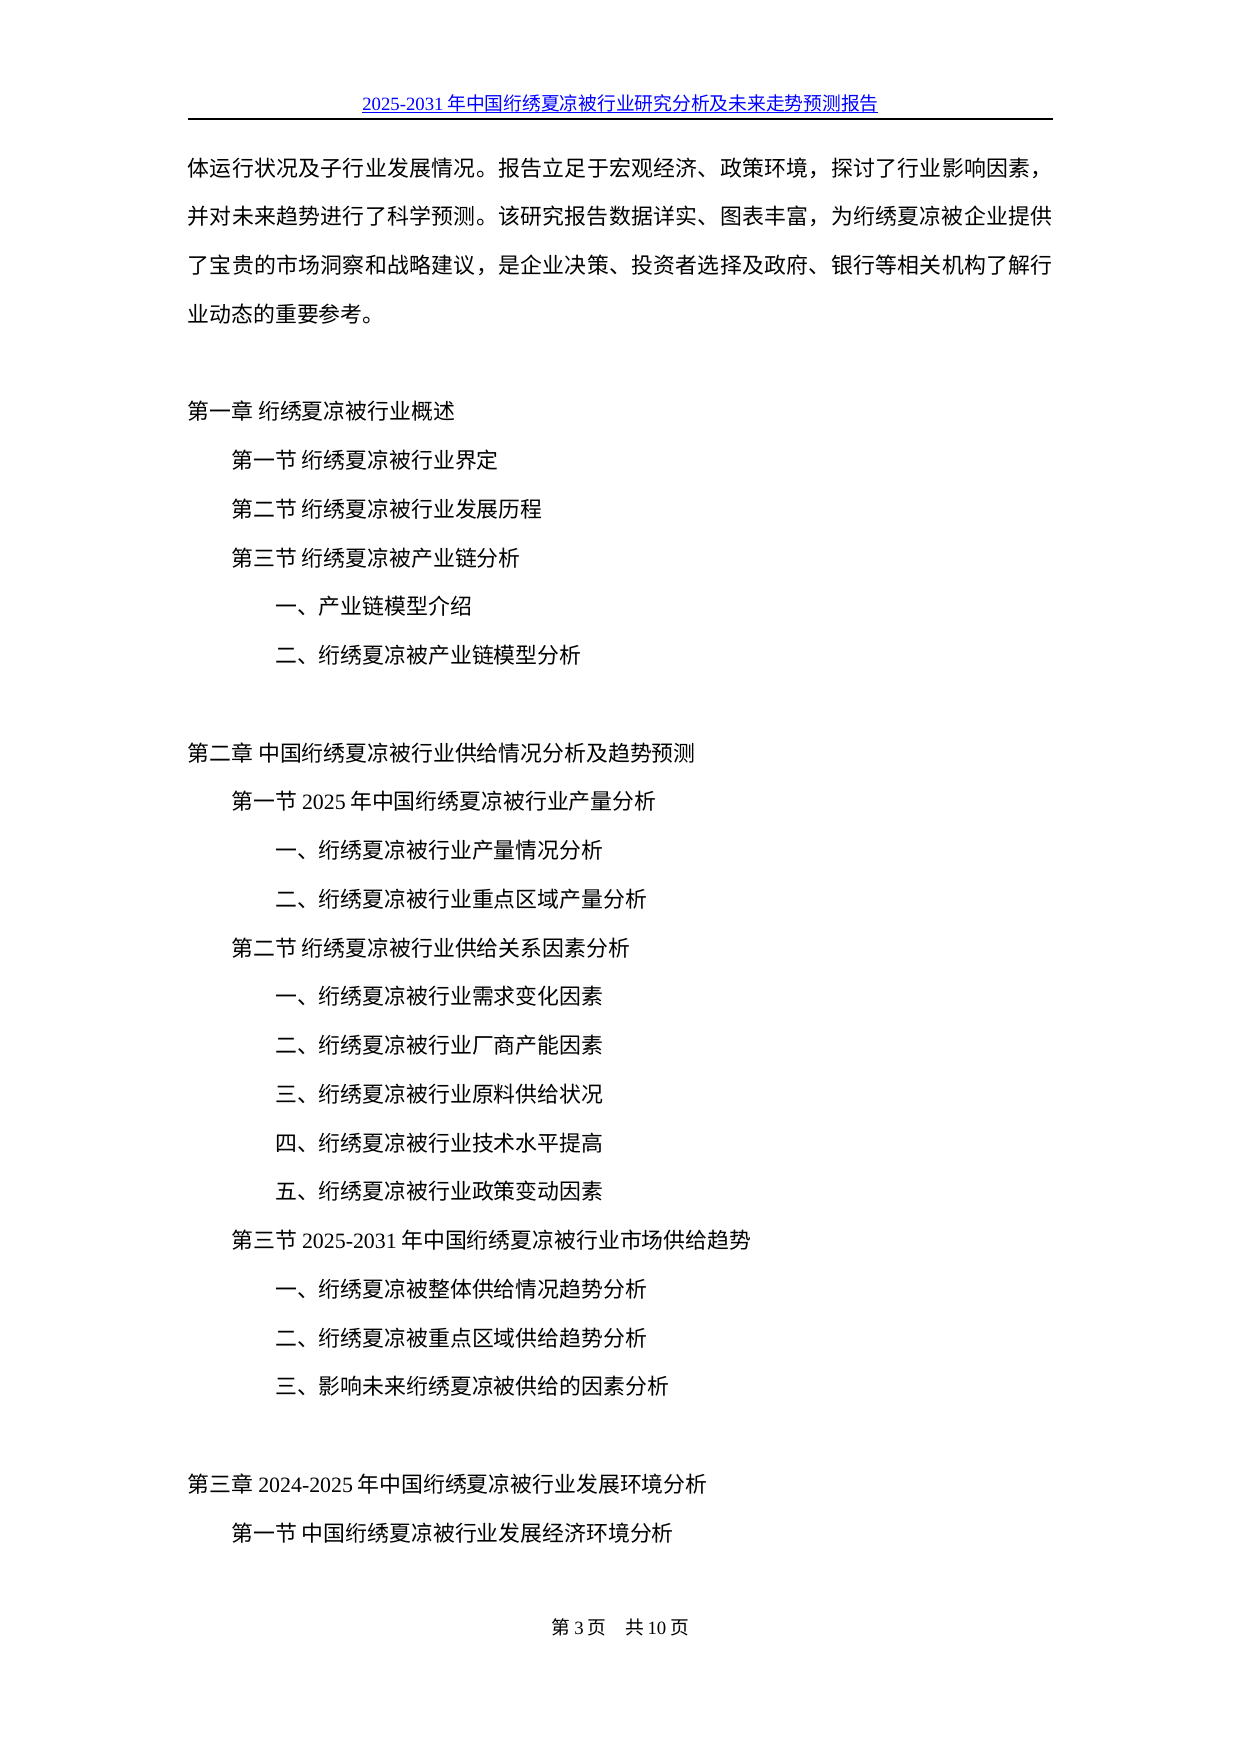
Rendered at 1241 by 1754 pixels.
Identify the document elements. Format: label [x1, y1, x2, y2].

text [187, 150, 1053, 1548]
